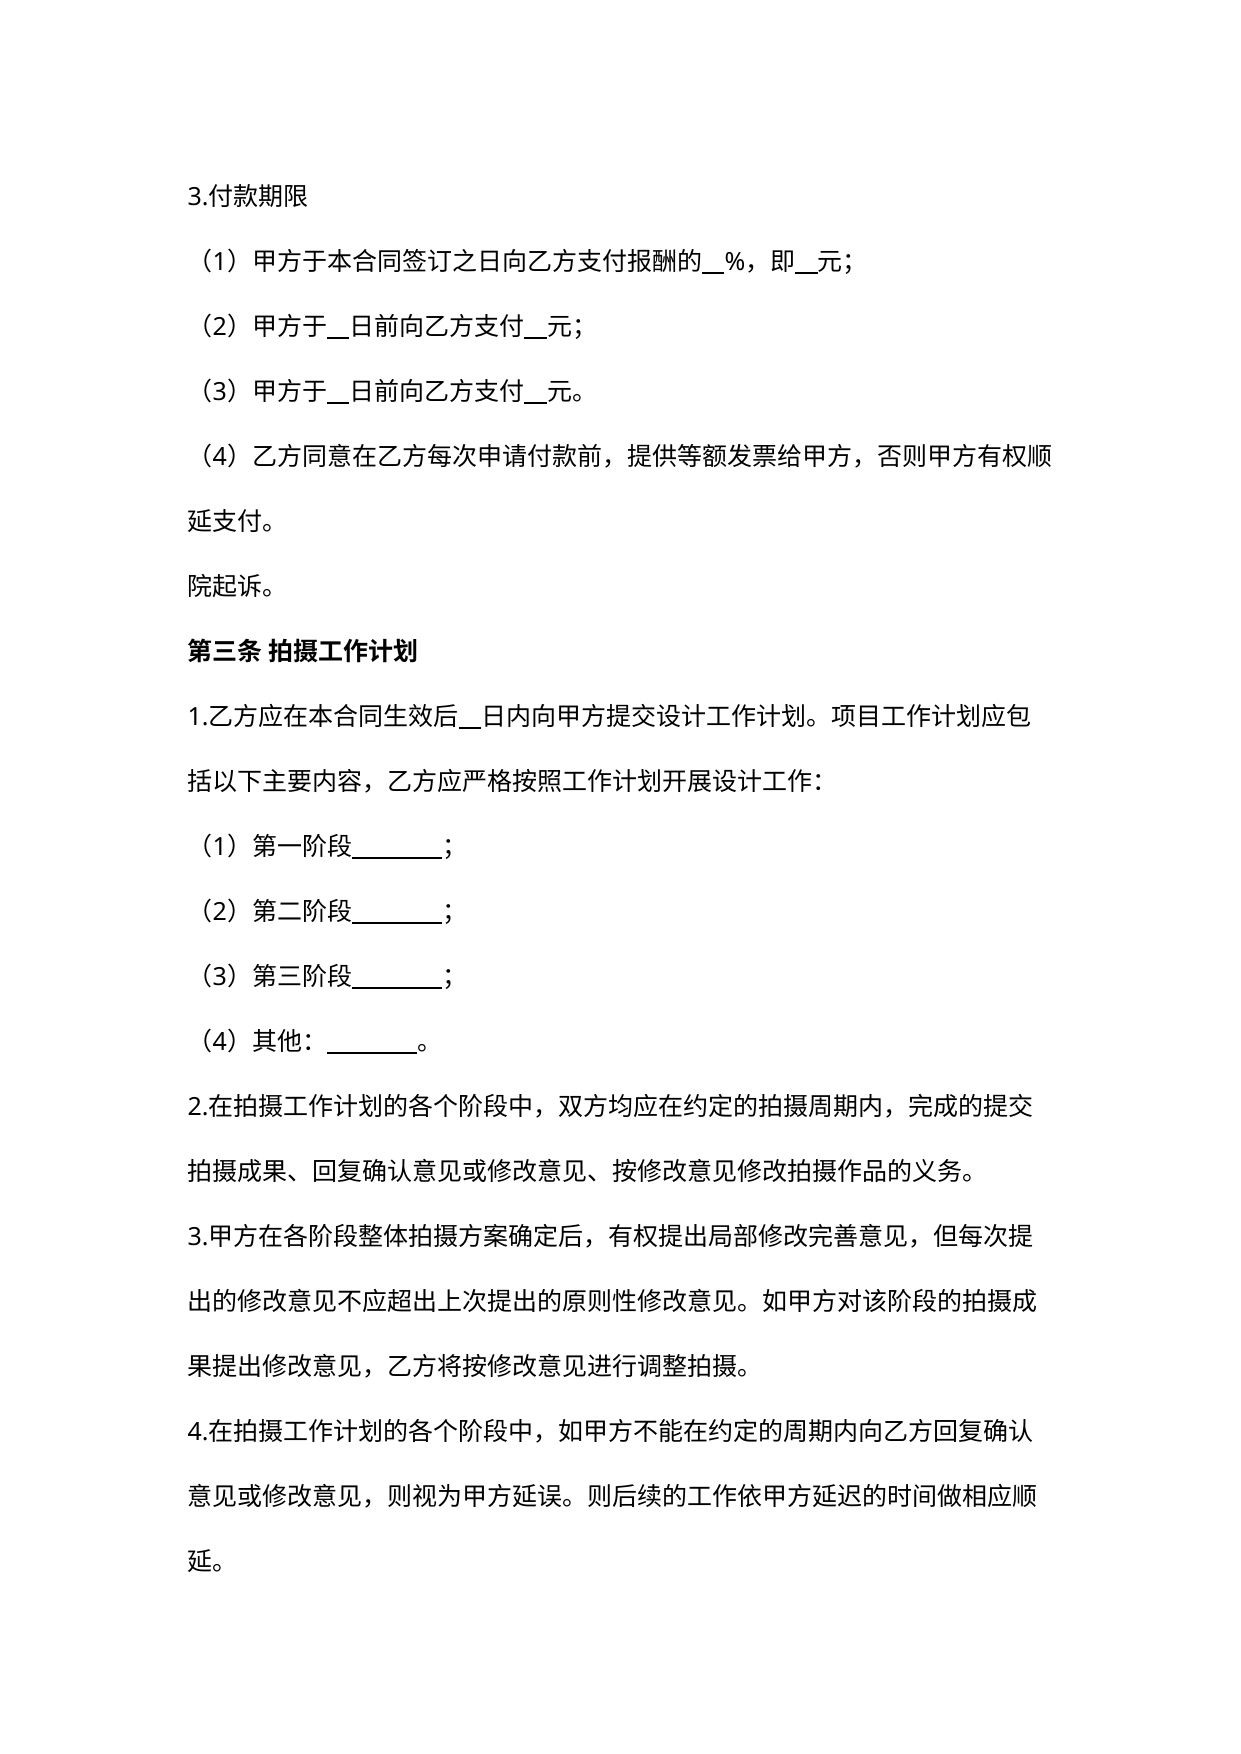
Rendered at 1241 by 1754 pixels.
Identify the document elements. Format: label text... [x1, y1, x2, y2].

text 院起诉。 [187, 552, 1053, 617]
text 2.在拍摄工作计划的各个阶段中，双方均应在约定的拍摄周期内，完成的提交拍摄成果、回复确认意见或修改意见、按修改意见修改拍摄作品的义务。 [187, 1072, 1053, 1202]
text 1.乙方应在本合同生效后 日内向甲方提交设计工作计划。项目工作计划应包括以下主要内容，乙方应严格按照工作计划开展设计工作： [187, 682, 1053, 812]
text （1）第一阶段 ； [187, 812, 1053, 877]
text 3.付款期限 [187, 162, 1053, 227]
text （4）乙方同意在乙方每次申请付款前，提供等额发票给甲方，否则甲方有权顺延支付。 [187, 422, 1053, 552]
text （3）第三阶段 ； [187, 942, 1053, 1007]
text （3）甲方于 日前向乙方支付 元。 [187, 357, 1053, 422]
text （4）其他： 。 [187, 1007, 1053, 1072]
text （2）甲方于 日前向乙方支付 元； [187, 292, 1053, 357]
text （1）甲方于本合同签订之日向乙方支付报酬的 %，即 元； [187, 227, 1053, 292]
text 4.在拍摄工作计划的各个阶段中，如甲方不能在约定的周期内向乙方回复确认意见或修改意见，则视为甲方延误。则后续的工作依甲方延迟的时间做相应顺延。 [187, 1397, 1053, 1592]
text 3.甲方在各阶段整体拍摄方案确定后，有权提出局部修改完善意见，但每次提出的修改意见不应超出上次提出的原则性修改意见。如甲方对该阶段的拍摄成果提出修改意见，乙方将按修改意见进行调整拍摄。 [187, 1202, 1053, 1397]
subtitle 第三条 拍摄工作计划 [187, 617, 1053, 682]
text （2）第二阶段 ； [187, 877, 1053, 942]
